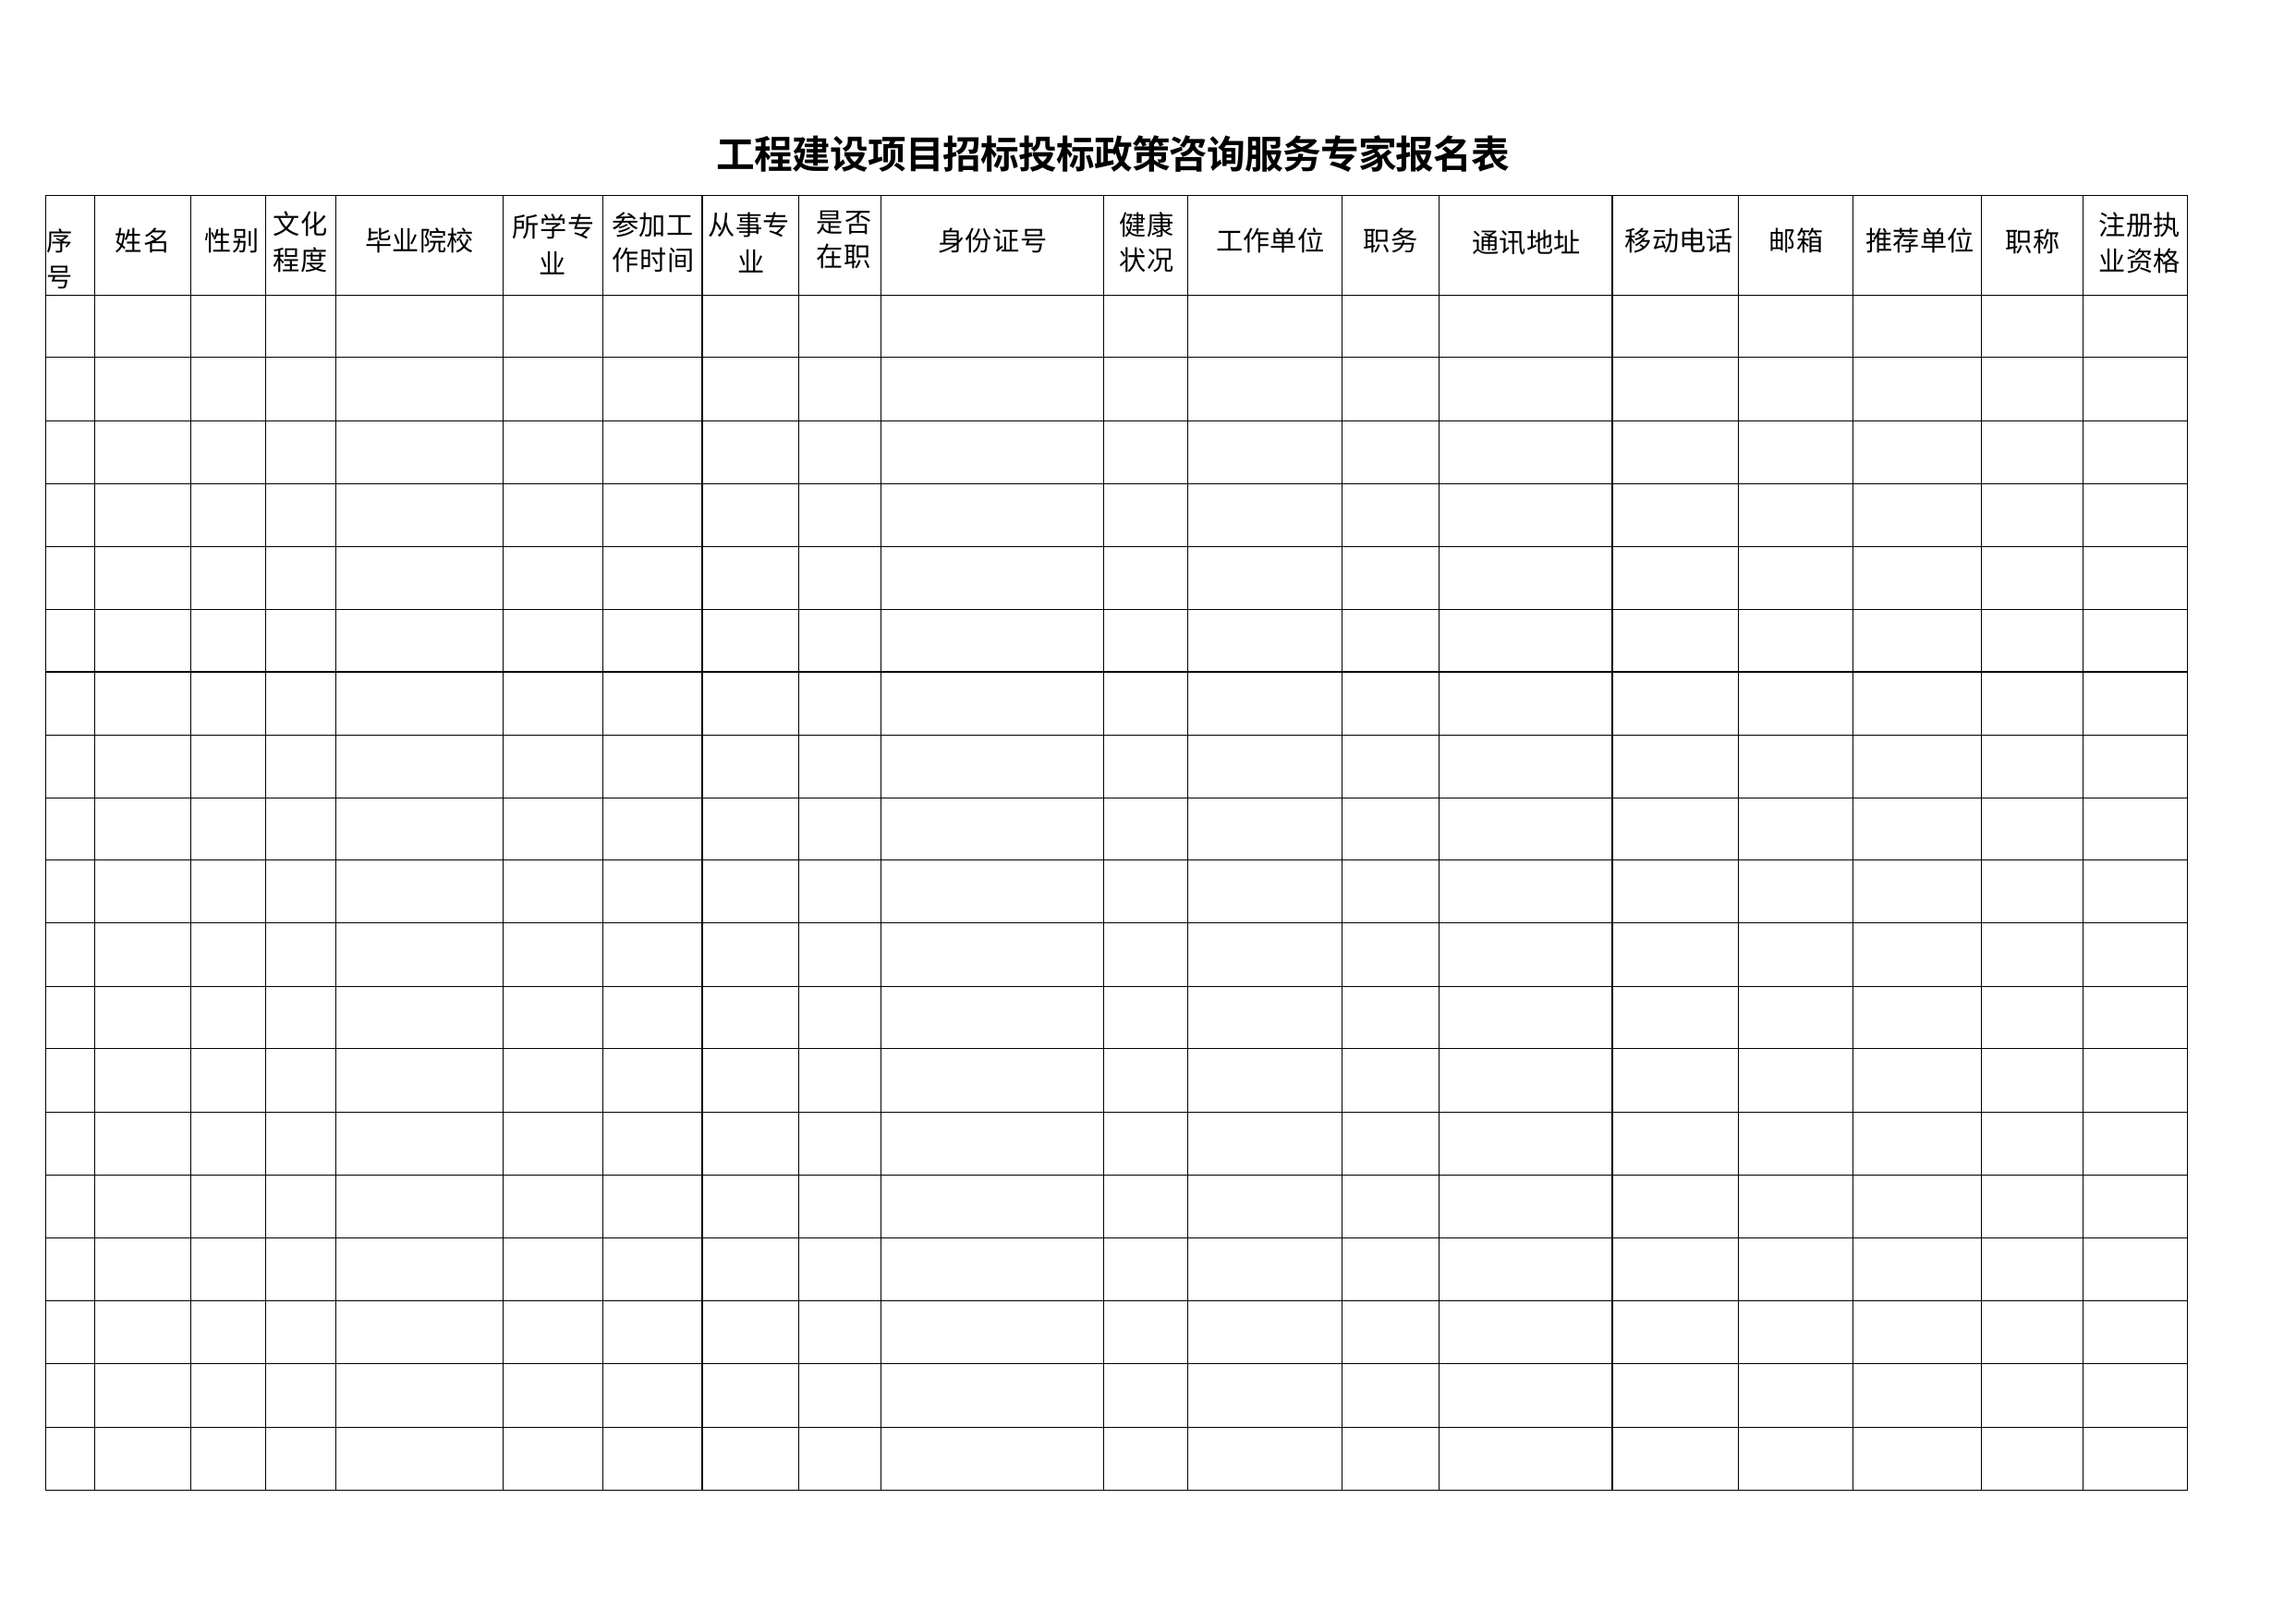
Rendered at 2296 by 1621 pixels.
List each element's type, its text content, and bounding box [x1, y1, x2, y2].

text 工程建设项目招标投标政策咨询服务专家报名表 [717, 128, 2188, 178]
table_cell [1613, 1176, 1738, 1237]
table_cell [703, 1049, 798, 1112]
table_cell [1188, 1049, 1342, 1112]
table_cell [266, 736, 335, 798]
table_cell [1982, 798, 2083, 859]
table_cell [1739, 1428, 1853, 1490]
table_cell [799, 1364, 881, 1426]
table_cell [46, 1113, 94, 1175]
table_cell [1853, 1113, 1981, 1175]
table_cell [336, 358, 503, 420]
table_cell [1982, 1176, 2083, 1237]
table_cell [1440, 860, 1611, 922]
table_cell [1739, 798, 1853, 859]
table_cell [1104, 547, 1187, 609]
table_cell [266, 484, 335, 546]
table_cell [266, 1428, 335, 1490]
table_cell [1104, 421, 1187, 482]
table_cell [799, 673, 881, 735]
table_cell [95, 987, 190, 1048]
table_cell [1853, 1238, 1981, 1300]
table_cell [46, 421, 94, 482]
table_cell [1739, 547, 1853, 609]
table_cell [1440, 610, 1611, 671]
table_cell [603, 1176, 701, 1237]
table_cell [1613, 1113, 1738, 1175]
table_cell [1104, 1176, 1187, 1237]
table_cell [799, 923, 881, 986]
table_cell [1104, 673, 1187, 735]
table_cell [504, 673, 602, 735]
table_cell [191, 1364, 265, 1426]
table_cell [1613, 798, 1738, 859]
table_cell [603, 1049, 701, 1112]
table_cell [1188, 987, 1342, 1048]
table_cell [603, 610, 701, 671]
table_cell [46, 923, 94, 986]
table_cell [799, 1113, 881, 1175]
table_cell [881, 987, 1103, 1048]
table_header 健康 状况 [1104, 196, 1187, 294]
table_cell [266, 1113, 335, 1175]
table_cell [1342, 1049, 1439, 1112]
table_cell [95, 798, 190, 859]
table_cell [1188, 860, 1342, 922]
table_cell [1104, 1301, 1187, 1363]
table_cell [191, 358, 265, 420]
table_cell [881, 1364, 1103, 1426]
table_cell [799, 987, 881, 1048]
table_cell [881, 1301, 1103, 1363]
table_cell [1342, 547, 1439, 609]
table_cell [1342, 1364, 1439, 1426]
table_header 职务 [1342, 196, 1439, 294]
table_cell [1739, 1238, 1853, 1300]
table_cell [191, 736, 265, 798]
table_header 注册执 业资格 [2083, 196, 2187, 294]
table_cell [1440, 736, 1611, 798]
table_cell [799, 1176, 881, 1237]
table_cell [799, 736, 881, 798]
table_cell [504, 1301, 602, 1363]
table_cell [1104, 987, 1187, 1048]
table_cell [1739, 736, 1853, 798]
table_cell [1188, 736, 1342, 798]
table_cell [1440, 358, 1611, 420]
table_header 序号 [46, 196, 94, 294]
table_cell [191, 547, 265, 609]
table_cell [266, 1238, 335, 1300]
table_cell [46, 1176, 94, 1237]
table_cell [46, 987, 94, 1048]
table_cell [603, 296, 701, 357]
table_cell [504, 736, 602, 798]
table_cell [1104, 610, 1187, 671]
table_cell [1104, 358, 1187, 420]
table_header 参加工 作时间 [603, 196, 701, 294]
table_cell [504, 547, 602, 609]
table_cell [1739, 1049, 1853, 1112]
table_cell [504, 987, 602, 1048]
table_cell [1739, 1113, 1853, 1175]
table_cell [1853, 610, 1981, 671]
table_cell [881, 798, 1103, 859]
table_cell [504, 1113, 602, 1175]
table_cell [1188, 484, 1342, 546]
table_cell [1853, 987, 1981, 1048]
table_cell [881, 923, 1103, 986]
table_cell [2083, 1176, 2187, 1237]
table_cell [603, 987, 701, 1048]
table_cell [1104, 296, 1187, 357]
table_cell [504, 923, 602, 986]
table_cell [1853, 421, 1981, 482]
table_cell [881, 296, 1103, 357]
table_cell [703, 798, 798, 859]
table_cell [799, 1428, 881, 1490]
table_cell [1440, 1364, 1611, 1426]
table_cell [703, 421, 798, 482]
table_cell [95, 1176, 190, 1237]
table_cell [504, 421, 602, 482]
table_cell [266, 860, 335, 922]
table_cell [504, 1176, 602, 1237]
table_cell [1440, 1238, 1611, 1300]
table_cell [603, 1113, 701, 1175]
table_cell [504, 484, 602, 546]
table_cell [1739, 358, 1853, 420]
table_cell [191, 1428, 265, 1490]
table_header 所学专 业 [504, 196, 602, 294]
table_cell [95, 484, 190, 546]
table_cell [1440, 1428, 1611, 1490]
table_cell [881, 421, 1103, 482]
table_cell [1853, 1176, 1981, 1237]
table_cell [336, 1428, 503, 1490]
table_cell [1188, 1238, 1342, 1300]
table_cell [266, 923, 335, 986]
table_cell [1188, 296, 1342, 357]
table_cell [1613, 736, 1738, 798]
table_cell [95, 296, 190, 357]
table_cell [603, 673, 701, 735]
table_cell [799, 1049, 881, 1112]
table_cell [95, 1364, 190, 1426]
table_cell [1739, 610, 1853, 671]
table_cell [191, 484, 265, 546]
table_cell [266, 547, 335, 609]
table_cell [2083, 547, 2187, 609]
table_cell [95, 421, 190, 482]
table_cell [881, 736, 1103, 798]
table_cell [1188, 610, 1342, 671]
table_cell [1104, 923, 1187, 986]
table_cell [1342, 1428, 1439, 1490]
table_cell [1982, 1049, 2083, 1112]
table_cell [2083, 1428, 2187, 1490]
table_cell [1739, 1301, 1853, 1363]
table_cell [1440, 484, 1611, 546]
table_cell [1982, 1301, 2083, 1363]
table_cell [703, 736, 798, 798]
table_cell [1739, 1176, 1853, 1237]
table_cell [1342, 1301, 1439, 1363]
table_cell [504, 1364, 602, 1426]
table_cell [1342, 358, 1439, 420]
table_cell [881, 1176, 1103, 1237]
table_cell [336, 1238, 503, 1300]
table_cell [46, 860, 94, 922]
table_cell [1853, 1049, 1981, 1112]
table_cell [603, 1364, 701, 1426]
table_cell [703, 484, 798, 546]
table_cell [2083, 798, 2187, 859]
table_cell [95, 860, 190, 922]
table_cell [46, 610, 94, 671]
table_cell [603, 736, 701, 798]
table_cell [1853, 1364, 1981, 1426]
table_cell [46, 736, 94, 798]
table_cell [703, 1238, 798, 1300]
table_cell [191, 421, 265, 482]
table_cell [191, 860, 265, 922]
table_cell [266, 421, 335, 482]
table_cell [1342, 296, 1439, 357]
table_cell [191, 1113, 265, 1175]
table_cell [799, 1238, 881, 1300]
table_cell [799, 547, 881, 609]
table_cell [336, 923, 503, 986]
table_cell [1739, 421, 1853, 482]
table_header 推荐单位 [1853, 196, 1981, 294]
table_cell [95, 736, 190, 798]
table_cell [2083, 1113, 2187, 1175]
table_cell [799, 610, 881, 671]
table_cell [1739, 296, 1853, 357]
table_cell [95, 1238, 190, 1300]
table_cell [46, 547, 94, 609]
table_cell [336, 484, 503, 546]
table_cell [1342, 923, 1439, 986]
table_cell [2083, 736, 2187, 798]
table_cell [1104, 860, 1187, 922]
table_cell [1188, 673, 1342, 735]
table_cell [1613, 296, 1738, 357]
table_cell [504, 860, 602, 922]
table_cell [1613, 484, 1738, 546]
table_cell [1188, 923, 1342, 986]
table_header 是否 在职 [799, 196, 881, 294]
table_cell [2083, 484, 2187, 546]
table_cell [266, 610, 335, 671]
table_cell [266, 1049, 335, 1112]
table_header 身份证号 [881, 196, 1103, 294]
table_cell [336, 1113, 503, 1175]
table_cell [1982, 1428, 2083, 1490]
table_cell [1853, 1301, 1981, 1363]
table_header 文化 程度 [266, 196, 335, 294]
table_cell [1104, 1049, 1187, 1112]
table_cell [1613, 860, 1738, 922]
table_cell [1613, 1364, 1738, 1426]
table_cell [881, 1428, 1103, 1490]
table_cell [703, 1113, 798, 1175]
table_cell [504, 1428, 602, 1490]
table_cell [603, 358, 701, 420]
table_cell [1982, 484, 2083, 546]
table_cell [1853, 673, 1981, 735]
table_cell [1982, 673, 2083, 735]
table_cell [504, 296, 602, 357]
table_cell [1613, 358, 1738, 420]
table_cell [95, 1301, 190, 1363]
table_cell [603, 860, 701, 922]
table_cell [95, 547, 190, 609]
table_cell [1440, 1176, 1611, 1237]
table_cell [95, 1428, 190, 1490]
table_cell [336, 1301, 503, 1363]
table_cell [1739, 673, 1853, 735]
table_cell [1342, 610, 1439, 671]
table_cell [1440, 1113, 1611, 1175]
table_cell [703, 860, 798, 922]
table_cell [799, 860, 881, 922]
table_cell [1982, 736, 2083, 798]
table_cell [336, 736, 503, 798]
table_cell [799, 358, 881, 420]
table_cell [1440, 1049, 1611, 1112]
table_cell [95, 1113, 190, 1175]
table_cell [1342, 798, 1439, 859]
table_cell [1613, 923, 1738, 986]
table_cell [603, 923, 701, 986]
table_cell [1739, 923, 1853, 986]
table_cell [603, 1301, 701, 1363]
table_cell [504, 358, 602, 420]
table_cell [1982, 610, 2083, 671]
table_cell [1613, 1301, 1738, 1363]
table_cell [1739, 860, 1853, 922]
table_cell [1342, 421, 1439, 482]
table_cell [2083, 673, 2187, 735]
table_cell [336, 1049, 503, 1112]
table_cell [1104, 1428, 1187, 1490]
table_cell [191, 798, 265, 859]
table_cell [336, 860, 503, 922]
table_cell [266, 1301, 335, 1363]
table_cell [95, 923, 190, 986]
table_cell [1853, 484, 1981, 546]
table_header 姓名 [95, 196, 190, 294]
table_cell [191, 673, 265, 735]
table_cell [1188, 798, 1342, 859]
table_cell [1440, 673, 1611, 735]
table_cell [881, 1113, 1103, 1175]
table_cell [266, 798, 335, 859]
table_cell [266, 1176, 335, 1237]
table_cell [1982, 358, 2083, 420]
table_cell [1613, 421, 1738, 482]
table_cell [703, 296, 798, 357]
table_cell [1440, 296, 1611, 357]
table_cell [703, 987, 798, 1048]
table_cell [2083, 860, 2187, 922]
table_cell [1440, 547, 1611, 609]
table_cell [95, 1049, 190, 1112]
table_cell [1853, 798, 1981, 859]
table_cell [603, 798, 701, 859]
table_cell [191, 923, 265, 986]
table_cell [1440, 1301, 1611, 1363]
table_cell [266, 296, 335, 357]
table_cell [603, 1238, 701, 1300]
table_cell [603, 1428, 701, 1490]
table_cell [1613, 1428, 1738, 1490]
table_cell [1188, 1113, 1342, 1175]
table_cell [1853, 736, 1981, 798]
table_cell [1188, 1364, 1342, 1426]
table_cell [1342, 1176, 1439, 1237]
table_cell [1739, 484, 1853, 546]
table_cell [799, 421, 881, 482]
table_cell [1440, 923, 1611, 986]
table_cell [1982, 421, 2083, 482]
table_header 毕业院校 [336, 196, 503, 294]
table_cell [46, 1049, 94, 1112]
table_cell [2083, 1049, 2187, 1112]
table_cell [2083, 610, 2187, 671]
table_cell [266, 1364, 335, 1426]
table_cell [1613, 987, 1738, 1048]
table_cell [1342, 1113, 1439, 1175]
table_cell [46, 1364, 94, 1426]
table_header 工作单位 [1188, 196, 1342, 294]
table_cell [1188, 1301, 1342, 1363]
table_cell [1104, 1113, 1187, 1175]
table_cell [603, 547, 701, 609]
table_cell [1613, 1238, 1738, 1300]
table_cell [46, 296, 94, 357]
table_header 移动电话 [1613, 196, 1738, 294]
table_cell [1613, 547, 1738, 609]
table_cell [881, 673, 1103, 735]
table_cell [336, 1364, 503, 1426]
table_cell [703, 1428, 798, 1490]
table_cell [1104, 1364, 1187, 1426]
table_cell [504, 1049, 602, 1112]
table_cell [1104, 736, 1187, 798]
table_cell [1982, 860, 2083, 922]
table_cell [1188, 1428, 1342, 1490]
table_cell [1342, 484, 1439, 546]
table_cell [46, 798, 94, 859]
table_cell [799, 798, 881, 859]
table_cell [603, 484, 701, 546]
table_cell [1188, 1176, 1342, 1237]
table_cell [2083, 1238, 2187, 1300]
table_cell [46, 358, 94, 420]
table_header 性别 [191, 196, 265, 294]
table_cell [1342, 673, 1439, 735]
table_cell [95, 610, 190, 671]
table_cell [1188, 358, 1342, 420]
table_cell [336, 798, 503, 859]
table_cell [703, 1364, 798, 1426]
table_cell [191, 1176, 265, 1237]
table_cell [799, 484, 881, 546]
table_cell [2083, 923, 2187, 986]
table_cell [46, 1428, 94, 1490]
table_cell [881, 860, 1103, 922]
table_cell [336, 610, 503, 671]
table_cell [1104, 484, 1187, 546]
table_cell [1853, 358, 1981, 420]
table_cell [1342, 987, 1439, 1048]
table_cell [1613, 610, 1738, 671]
table_cell [881, 1049, 1103, 1112]
table_cell [95, 358, 190, 420]
table_cell [703, 610, 798, 671]
table_cell [881, 610, 1103, 671]
table_cell [1853, 547, 1981, 609]
table_cell [2083, 358, 2187, 420]
table_header 邮箱 [1739, 196, 1853, 294]
table_cell [266, 358, 335, 420]
table_cell [603, 421, 701, 482]
table_cell [504, 610, 602, 671]
table_cell [191, 1301, 265, 1363]
table_cell [2083, 1364, 2187, 1426]
table_cell [1104, 798, 1187, 859]
table_cell [881, 484, 1103, 546]
table_cell [266, 673, 335, 735]
table_cell [266, 987, 335, 1048]
table_cell [191, 1049, 265, 1112]
table_cell [1853, 1428, 1981, 1490]
table_cell [46, 484, 94, 546]
table_cell [2083, 296, 2187, 357]
table_cell [336, 1176, 503, 1237]
table_cell [703, 358, 798, 420]
table_cell [1982, 1364, 2083, 1426]
table_cell [881, 1238, 1103, 1300]
table_cell [95, 673, 190, 735]
table_cell [881, 358, 1103, 420]
table_cell [1613, 1049, 1738, 1112]
table_cell [1739, 987, 1853, 1048]
table_cell [1853, 923, 1981, 986]
table_cell [46, 673, 94, 735]
table_cell [46, 1238, 94, 1300]
table_cell [46, 1301, 94, 1363]
table_cell [2083, 1301, 2187, 1363]
table_cell [1853, 860, 1981, 922]
table_cell [336, 421, 503, 482]
table_cell [336, 987, 503, 1048]
table_cell [1613, 673, 1738, 735]
table_cell [191, 610, 265, 671]
table_cell [191, 1238, 265, 1300]
table_cell [703, 1176, 798, 1237]
table_cell [504, 1238, 602, 1300]
table_cell [1982, 547, 2083, 609]
table_cell [1982, 923, 2083, 986]
table_cell [703, 547, 798, 609]
table_header 职称 [1982, 196, 2083, 294]
table_cell [191, 296, 265, 357]
table_cell [336, 673, 503, 735]
table_cell [1982, 987, 2083, 1048]
table_header 从事专 业 [703, 196, 798, 294]
table_cell [799, 296, 881, 357]
table_cell [1853, 296, 1981, 357]
table_cell [1440, 798, 1611, 859]
table_cell [703, 923, 798, 986]
table_cell [1188, 547, 1342, 609]
table_cell [703, 673, 798, 735]
table_cell [1739, 1364, 1853, 1426]
table_cell [504, 798, 602, 859]
table_cell [336, 547, 503, 609]
table_cell [2083, 987, 2187, 1048]
table_cell [1188, 421, 1342, 482]
table_cell [2083, 421, 2187, 482]
table_cell [1342, 1238, 1439, 1300]
table_cell [1440, 421, 1611, 482]
table_cell [1982, 296, 2083, 357]
table_header 通讯地址 [1440, 196, 1611, 294]
table_cell [1342, 736, 1439, 798]
table_cell [1104, 1238, 1187, 1300]
table_cell [1342, 860, 1439, 922]
table_cell [336, 296, 503, 357]
table_cell [1440, 987, 1611, 1048]
table_cell [799, 1301, 881, 1363]
table_cell [881, 547, 1103, 609]
table_cell [703, 1301, 798, 1363]
table_cell [1982, 1238, 2083, 1300]
table_cell [1982, 1113, 2083, 1175]
table_cell [191, 987, 265, 1048]
